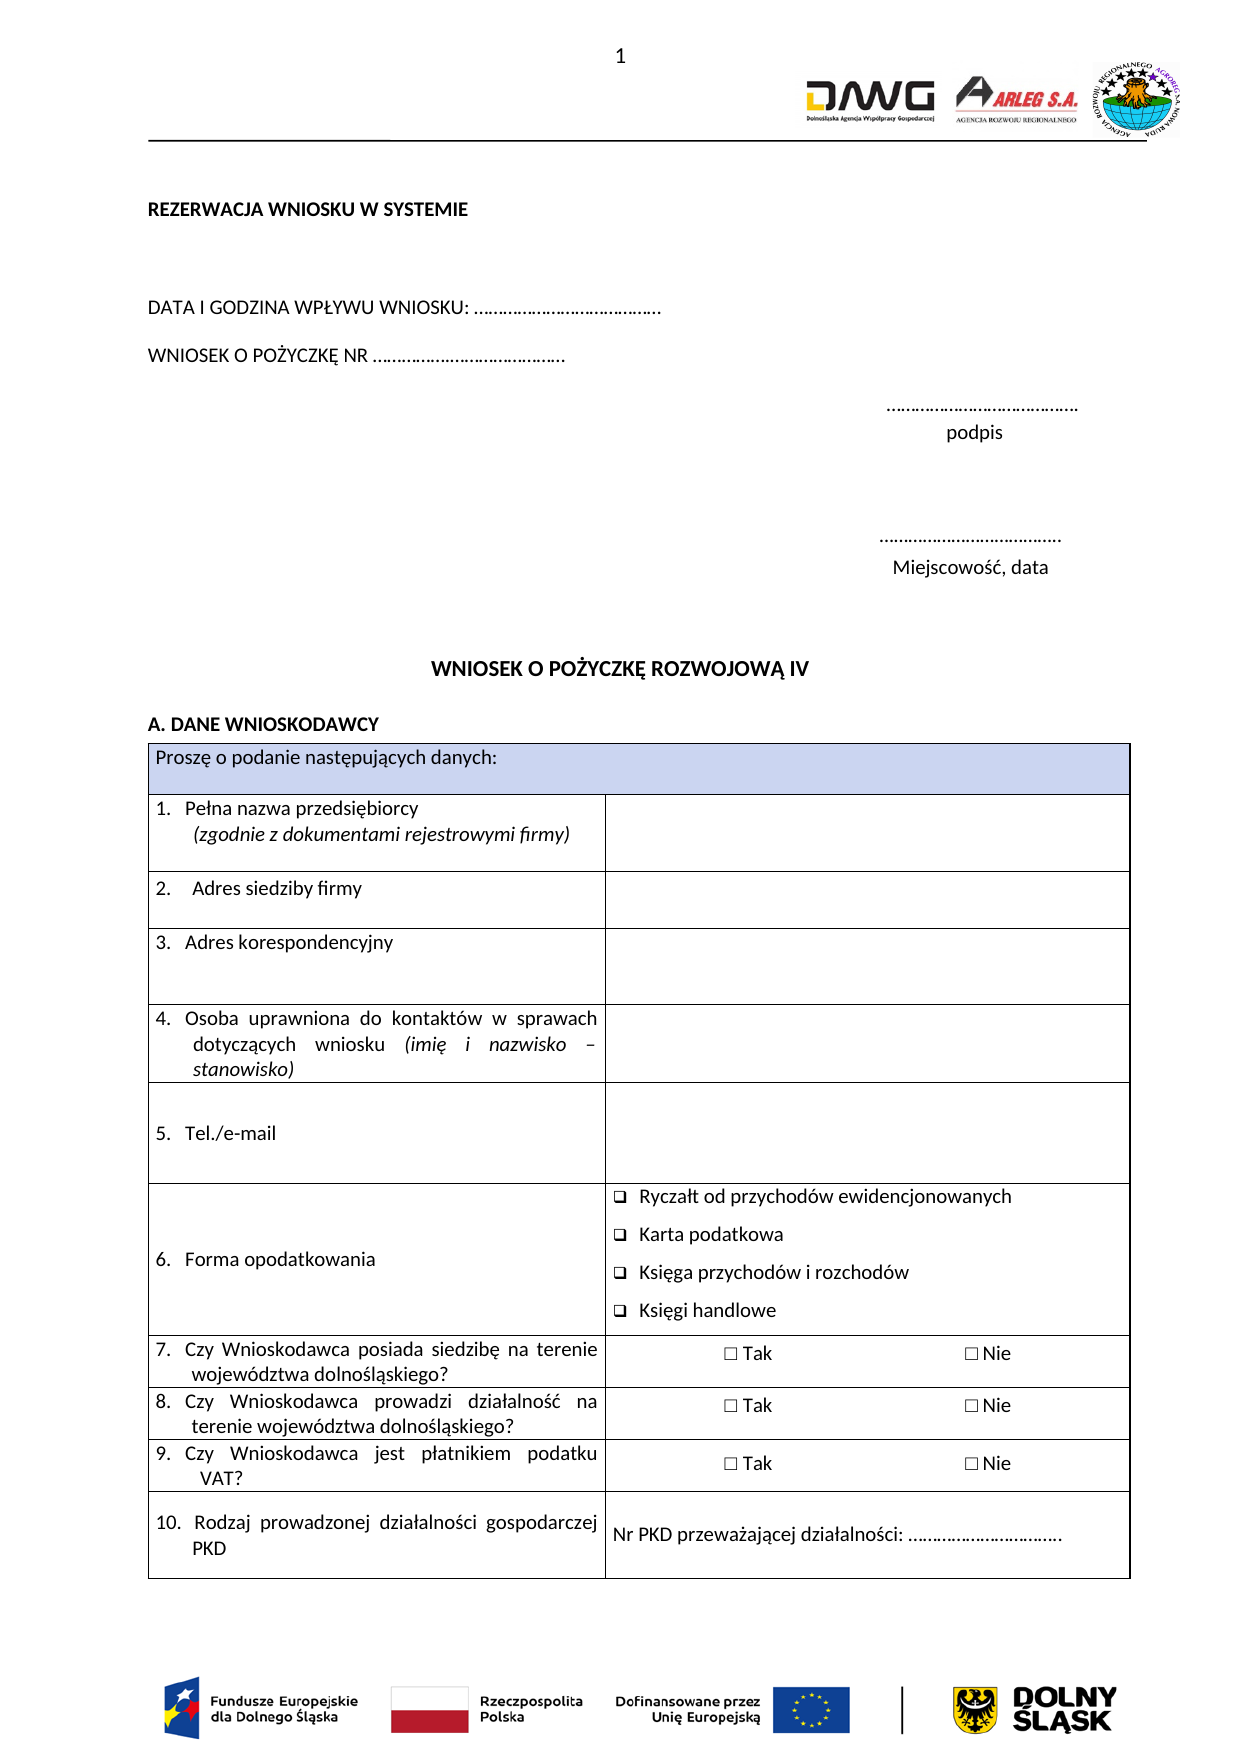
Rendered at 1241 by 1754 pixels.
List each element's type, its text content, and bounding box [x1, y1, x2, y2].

text …………………………………. [148, 391, 1093, 417]
table_cell [606, 1005, 1129, 1082]
table_cell Czy Wnioskodawca prowadzi działalność na terenie województwa dolnośląskiego? [149, 1388, 605, 1439]
table_cell [606, 872, 1129, 928]
table_cell □ Tak □ Nie [606, 1388, 1129, 1439]
table_cell □ Tak □ Nie [606, 1440, 1129, 1491]
subtitle A. DANE WNIOSKODAWCY [148, 711, 1093, 737]
table_cell [606, 1083, 1129, 1182]
table_header Proszę o podanie następujących danych: [149, 744, 1129, 794]
picture [1092, 62, 1180, 138]
table_cell [606, 929, 1129, 1004]
text REZERWACJA WNIOSKU W SYSTEMIE [148, 196, 1093, 222]
table_cell Ryczałt od przychodów ewidencjonowanych Karta podatkowa Księga przychodów i rozchodów Księgi handlowe [606, 1184, 1129, 1335]
table_cell Osoba uprawniona do kontaktów w sprawach dotyczących wniosku (imię i nazwisko – stanowisko) [149, 1005, 605, 1082]
table_cell [606, 795, 1129, 871]
table_cell Rodzaj prowadzonej działalności gospodarczej PKD [149, 1492, 605, 1578]
text DATA I GODZINA WPŁYWU WNIOSKU: ………………………………… [148, 294, 1093, 319]
table_cell Tel./e-mail [149, 1083, 605, 1182]
picture [147, 1661, 1117, 1752]
subtitle ……………………………….. [148, 523, 1093, 548]
text WNIOSEK O POŻYCZKĘ ROZWOJOWĄ IV [148, 654, 1093, 682]
picture [793, 70, 947, 130]
table_cell □ Tak □ Nie [606, 1336, 1129, 1387]
text Miejscowość, data [148, 554, 1093, 580]
table_cell Nr PKD przeważającej działalności: ………………………….. [606, 1492, 1129, 1578]
table_cell Adres siedziby firmy [149, 872, 605, 928]
text WNIOSEK O POŻYCZKĘ NR …………….…………………… [148, 343, 1093, 368]
picture [952, 60, 1079, 132]
text podpis [811, 419, 1093, 445]
table_cell Czy Wnioskodawca posiada siedzibę na terenie województwa dolnośląskiego? [149, 1336, 605, 1387]
table_cell Forma opodatkowania [149, 1184, 605, 1335]
table_cell Pełna nazwa przedsiębiorcy (zgodnie z dokumentami rejestrowymi firmy) [149, 795, 605, 871]
table_cell Czy Wnioskodawca jest płatnikiem podatku VAT? [149, 1440, 605, 1491]
table_cell Adres korespondencyjny [149, 929, 605, 1004]
